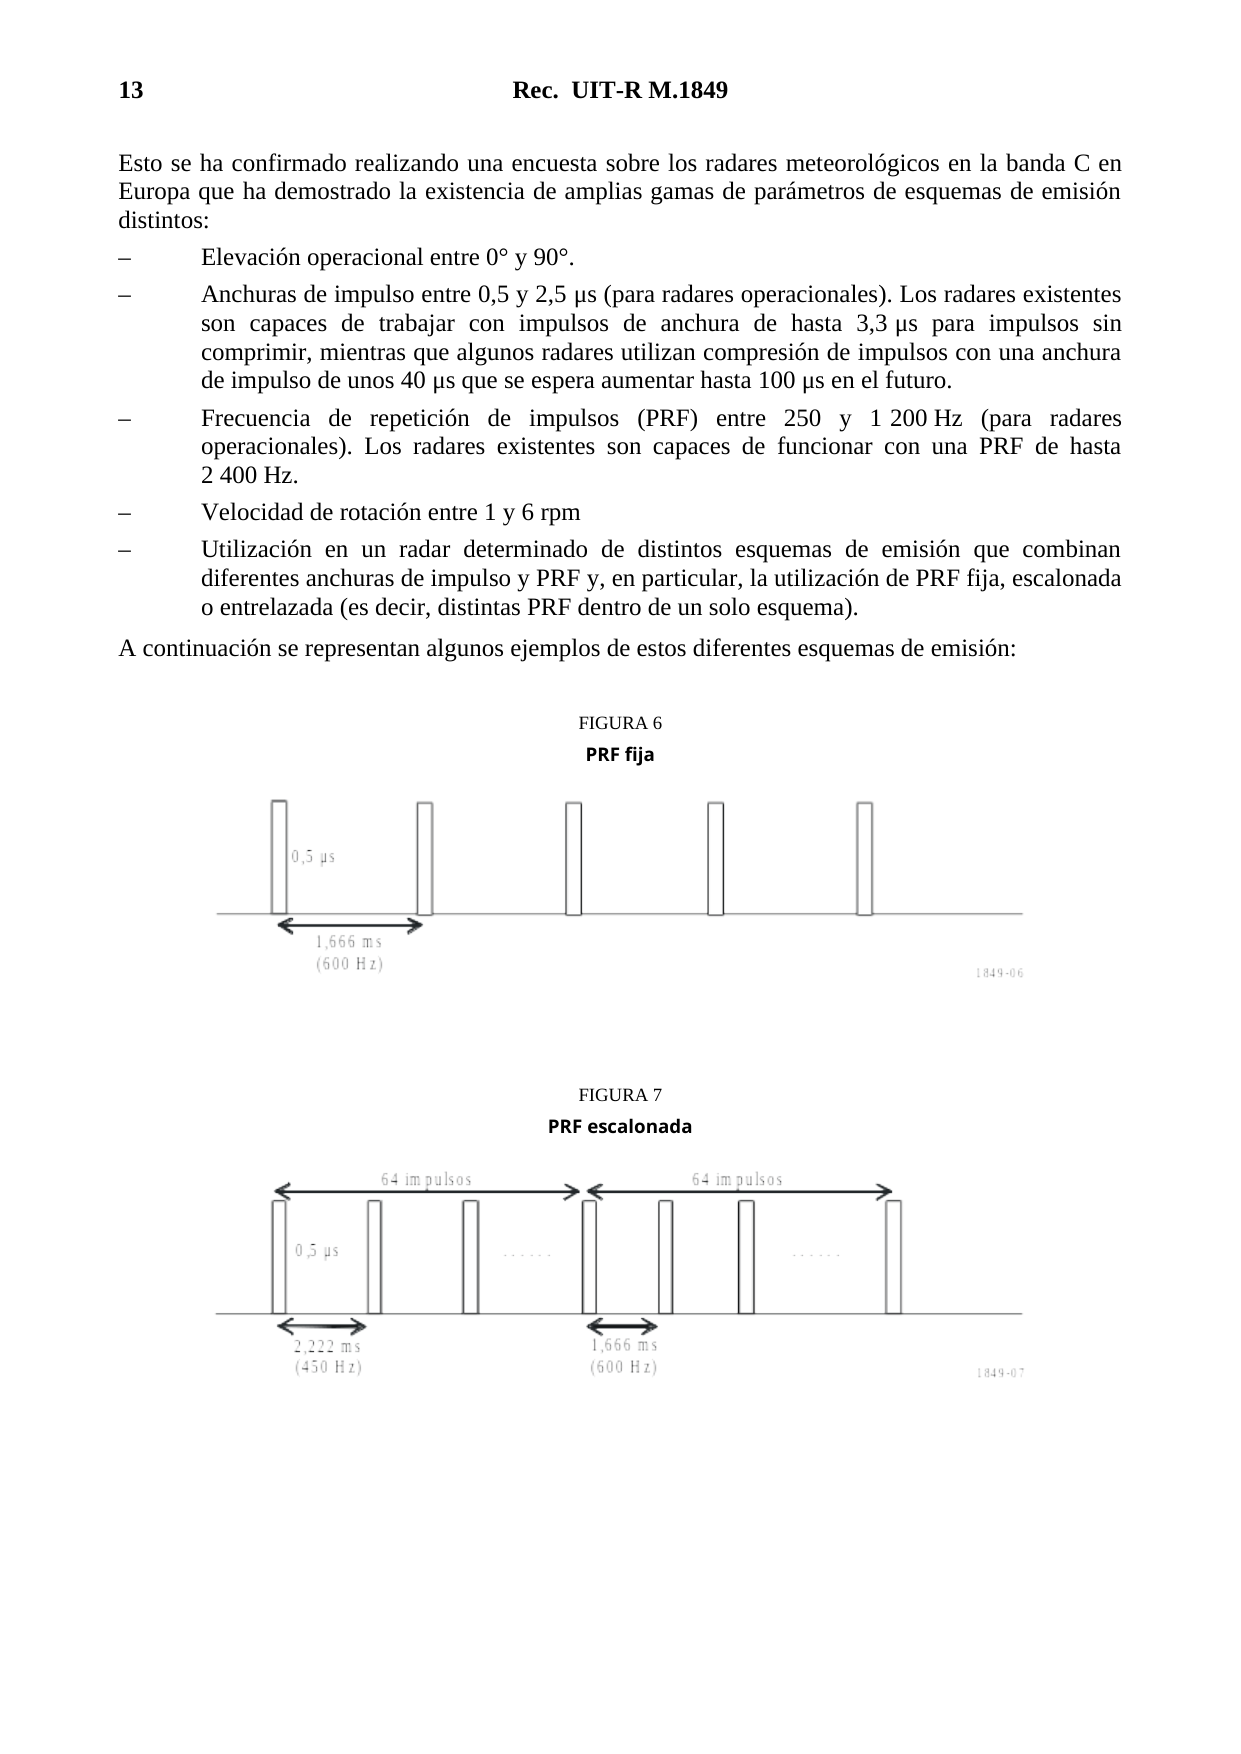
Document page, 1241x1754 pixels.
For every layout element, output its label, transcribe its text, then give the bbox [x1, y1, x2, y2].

text – Velocidad de rotación entre 1 y 6 rpm [118, 497, 1122, 526]
text A continuación se representan algunos ejemplos de estos diferentes esquemas de emisión: [118, 633, 1122, 662]
text – Utilización en un radar determinado de distintos esquemas de emisión que combinan diferentes anchuras de impulso y PRF y, en particular, la utilización de PRF fija, escalonada o entrelazada (es decir, distintas PRF dentro de un solo esquema). [118, 534, 1122, 621]
text FIGURA 6 [118, 712, 1122, 733]
title PRF escalonada [118, 1114, 1122, 1139]
text – Elevación operacional entre 0° y 90°. [118, 242, 1122, 271]
text Esto se ha confirmado realizando una encuesta sobre los radares meteorológicos en la banda C en Europa que ha demostrado la existencia de amplias gamas de parámetros de esquemas de emisión distintos: [118, 148, 1122, 234]
title PRF fija [118, 742, 1122, 767]
text FIGURA 7 [118, 1084, 1122, 1106]
text – Anchuras de impulso entre 0,5 y 2,5 μs (para radares operacionales). Los radares existentes son capaces de trabajar con impulsos de anchura de hasta 3,3 μs para impulsos sin comprimir, mientras que algunos radares utilizan compresión de impulsos con una anchura de impulso de unos 40 μs que se espera aumentar hasta 100 μs en el futuro. [118, 279, 1122, 394]
text – Frecuencia de repetición de impulsos (PRF) entre 250 y 1 200 Hz (para radares operacionales). Los radares existentes son capaces de funcionar con una PRF de hasta 2 400 Hz. [118, 403, 1122, 489]
